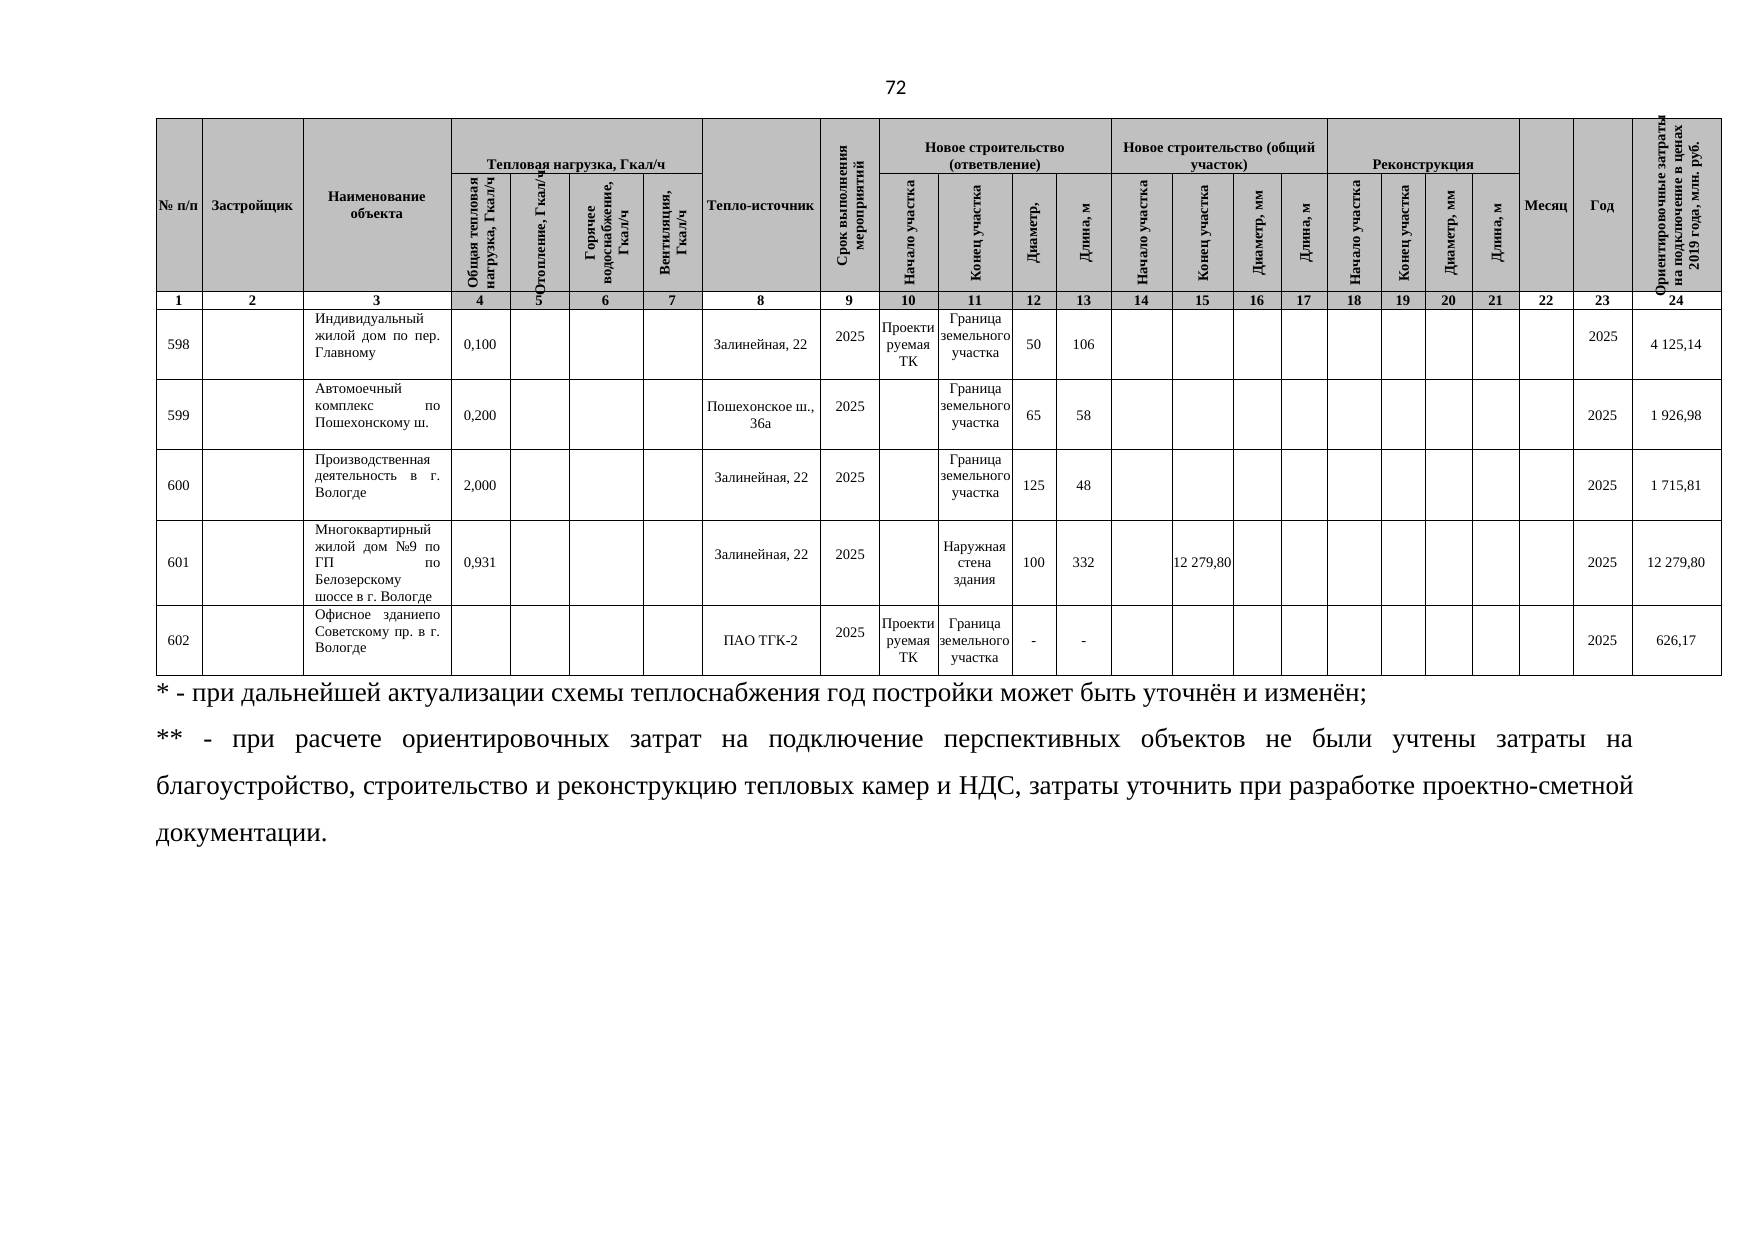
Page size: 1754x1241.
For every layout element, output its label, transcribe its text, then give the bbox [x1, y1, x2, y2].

table_cell 12 [1013, 292, 1056, 309]
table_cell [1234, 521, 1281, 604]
table_header Реконструкция [1328, 119, 1519, 173]
table_cell 23 [1574, 292, 1632, 309]
text ** - при расчете ориентировочных затрат на подключение перспективных объектов не были учтены затраты на благоустройство, строительство и реконструкцию тепловых камер и НДС, затраты уточнить при разработке проектно-сметной документации. [156, 723, 1636, 847]
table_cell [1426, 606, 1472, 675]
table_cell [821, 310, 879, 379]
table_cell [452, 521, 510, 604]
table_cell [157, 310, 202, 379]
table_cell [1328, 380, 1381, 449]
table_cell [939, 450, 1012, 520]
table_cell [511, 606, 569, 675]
table_cell Начало участка [1112, 174, 1172, 291]
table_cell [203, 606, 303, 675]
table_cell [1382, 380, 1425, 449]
table_cell 20 [1426, 292, 1472, 309]
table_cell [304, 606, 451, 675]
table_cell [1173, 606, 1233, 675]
table_cell Отопление, Гкал/ч [511, 174, 569, 291]
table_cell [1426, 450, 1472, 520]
table_header № п/п [157, 119, 202, 291]
table_cell 7 [644, 292, 702, 309]
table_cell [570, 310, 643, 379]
table_header Новое строительство (ответвление) [880, 119, 1111, 173]
table_cell Диаметр, мм [1234, 174, 1281, 291]
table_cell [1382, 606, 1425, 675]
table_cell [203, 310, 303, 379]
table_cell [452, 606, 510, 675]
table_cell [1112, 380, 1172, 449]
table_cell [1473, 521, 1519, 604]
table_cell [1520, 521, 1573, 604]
table_cell Длина, м [1282, 174, 1327, 291]
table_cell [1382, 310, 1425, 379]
table_cell Вентиляция, Гкал/ч [644, 174, 702, 291]
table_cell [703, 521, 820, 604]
text * - при дальнейшей актуализации схемы теплоснабжения год постройки может быть уточнён и изменён; [156, 676, 1636, 707]
table_cell 1 [157, 292, 202, 309]
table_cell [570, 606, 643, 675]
table_cell 24 [1633, 292, 1721, 309]
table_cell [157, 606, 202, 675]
table_cell 8 [703, 292, 820, 309]
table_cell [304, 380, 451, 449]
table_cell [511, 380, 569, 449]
table_cell Конец участка [939, 174, 1012, 291]
table_cell 19 [1382, 292, 1425, 309]
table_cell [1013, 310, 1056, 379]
table_header Наименование объекта [304, 119, 451, 291]
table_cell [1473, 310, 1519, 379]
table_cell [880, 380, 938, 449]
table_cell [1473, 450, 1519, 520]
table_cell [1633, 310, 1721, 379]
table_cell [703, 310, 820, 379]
table_cell 10 [880, 292, 938, 309]
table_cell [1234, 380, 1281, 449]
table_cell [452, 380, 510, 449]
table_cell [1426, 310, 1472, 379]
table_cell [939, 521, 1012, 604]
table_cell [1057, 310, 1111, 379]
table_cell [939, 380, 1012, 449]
table_cell Начало участка [1328, 174, 1381, 291]
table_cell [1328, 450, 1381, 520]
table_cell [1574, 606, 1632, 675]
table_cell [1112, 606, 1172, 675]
table_cell 18 [1328, 292, 1381, 309]
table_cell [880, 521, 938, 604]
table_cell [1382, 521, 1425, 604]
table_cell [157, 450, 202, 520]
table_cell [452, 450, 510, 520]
table_cell Диаметр, мм [1426, 174, 1472, 291]
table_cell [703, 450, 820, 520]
table_cell Длина, м [1057, 174, 1111, 291]
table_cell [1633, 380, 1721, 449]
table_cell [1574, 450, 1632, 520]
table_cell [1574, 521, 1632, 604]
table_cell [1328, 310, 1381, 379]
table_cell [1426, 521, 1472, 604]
table_cell Начало участка [880, 174, 938, 291]
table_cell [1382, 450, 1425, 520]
table_header Тепловая нагрузка, Гкал/ч [452, 119, 702, 173]
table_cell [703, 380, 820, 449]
table_cell 9 [821, 292, 879, 309]
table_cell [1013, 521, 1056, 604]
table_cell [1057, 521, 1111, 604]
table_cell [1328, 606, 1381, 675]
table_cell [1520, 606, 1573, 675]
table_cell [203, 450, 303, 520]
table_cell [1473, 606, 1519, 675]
table_cell 16 [1234, 292, 1281, 309]
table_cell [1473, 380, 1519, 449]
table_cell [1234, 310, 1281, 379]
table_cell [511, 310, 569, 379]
table_cell 13 [1057, 292, 1111, 309]
table_cell 21 [1473, 292, 1519, 309]
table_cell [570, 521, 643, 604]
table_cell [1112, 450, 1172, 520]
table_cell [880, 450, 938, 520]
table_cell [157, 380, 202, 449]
table_cell 4 [452, 292, 510, 309]
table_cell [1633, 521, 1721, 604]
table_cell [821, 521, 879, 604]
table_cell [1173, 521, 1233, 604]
table_cell Горячее водоснабжение, Гкал/ч [570, 174, 643, 291]
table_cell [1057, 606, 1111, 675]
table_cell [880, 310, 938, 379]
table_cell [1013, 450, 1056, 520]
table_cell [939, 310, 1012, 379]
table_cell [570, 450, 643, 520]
table_cell Конец участка [1173, 174, 1233, 291]
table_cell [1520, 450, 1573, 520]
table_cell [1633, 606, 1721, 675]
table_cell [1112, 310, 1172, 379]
table_header Год [1574, 119, 1632, 291]
table_cell 5 [511, 292, 569, 309]
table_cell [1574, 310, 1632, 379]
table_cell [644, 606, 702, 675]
table_cell 11 [939, 292, 1012, 309]
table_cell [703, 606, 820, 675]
table_cell 2 [203, 292, 303, 309]
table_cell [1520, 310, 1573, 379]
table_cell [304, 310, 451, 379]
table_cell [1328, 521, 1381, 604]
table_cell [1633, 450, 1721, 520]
table_header Месяц [1520, 119, 1573, 291]
table_cell 3 [304, 292, 451, 309]
table_header Срок выполнения мероприятий [821, 119, 879, 291]
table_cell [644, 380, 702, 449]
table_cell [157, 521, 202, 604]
table_cell 6 [570, 292, 643, 309]
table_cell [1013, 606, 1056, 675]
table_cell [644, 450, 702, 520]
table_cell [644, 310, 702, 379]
table_cell 22 [1520, 292, 1573, 309]
table_cell 15 [1173, 292, 1233, 309]
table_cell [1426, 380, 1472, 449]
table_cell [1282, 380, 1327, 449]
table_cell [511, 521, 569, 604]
table_header Тепло-источник [703, 119, 820, 291]
table_header Новое строительство (общий участок) [1112, 119, 1327, 173]
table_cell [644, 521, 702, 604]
table_cell 17 [1282, 292, 1327, 309]
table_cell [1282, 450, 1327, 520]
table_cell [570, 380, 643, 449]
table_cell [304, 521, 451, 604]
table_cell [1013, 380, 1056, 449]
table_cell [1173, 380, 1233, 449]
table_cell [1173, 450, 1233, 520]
table_cell Конец участка [1382, 174, 1425, 291]
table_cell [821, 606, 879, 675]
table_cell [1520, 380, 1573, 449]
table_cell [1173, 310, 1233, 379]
table_cell Общая тепловая нагрузка, Гкал/ч [452, 174, 510, 291]
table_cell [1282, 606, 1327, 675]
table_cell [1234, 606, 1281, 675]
table_header Застройщик [203, 119, 303, 291]
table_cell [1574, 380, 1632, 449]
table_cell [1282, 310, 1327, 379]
table_cell 14 [1112, 292, 1172, 309]
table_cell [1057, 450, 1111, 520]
table_cell Длина, м [1473, 174, 1519, 291]
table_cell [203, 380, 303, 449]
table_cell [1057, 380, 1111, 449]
table_cell Диаметр, мм [1013, 174, 1056, 291]
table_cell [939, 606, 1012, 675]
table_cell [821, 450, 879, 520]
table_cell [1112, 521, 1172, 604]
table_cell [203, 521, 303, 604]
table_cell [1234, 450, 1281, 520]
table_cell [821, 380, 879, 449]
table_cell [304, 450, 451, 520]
table_header Ориентировочные затраты на подключение в ценах 2019 года, млн. руб. [1633, 119, 1721, 291]
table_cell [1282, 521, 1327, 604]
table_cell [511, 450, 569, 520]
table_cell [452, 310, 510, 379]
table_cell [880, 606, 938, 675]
